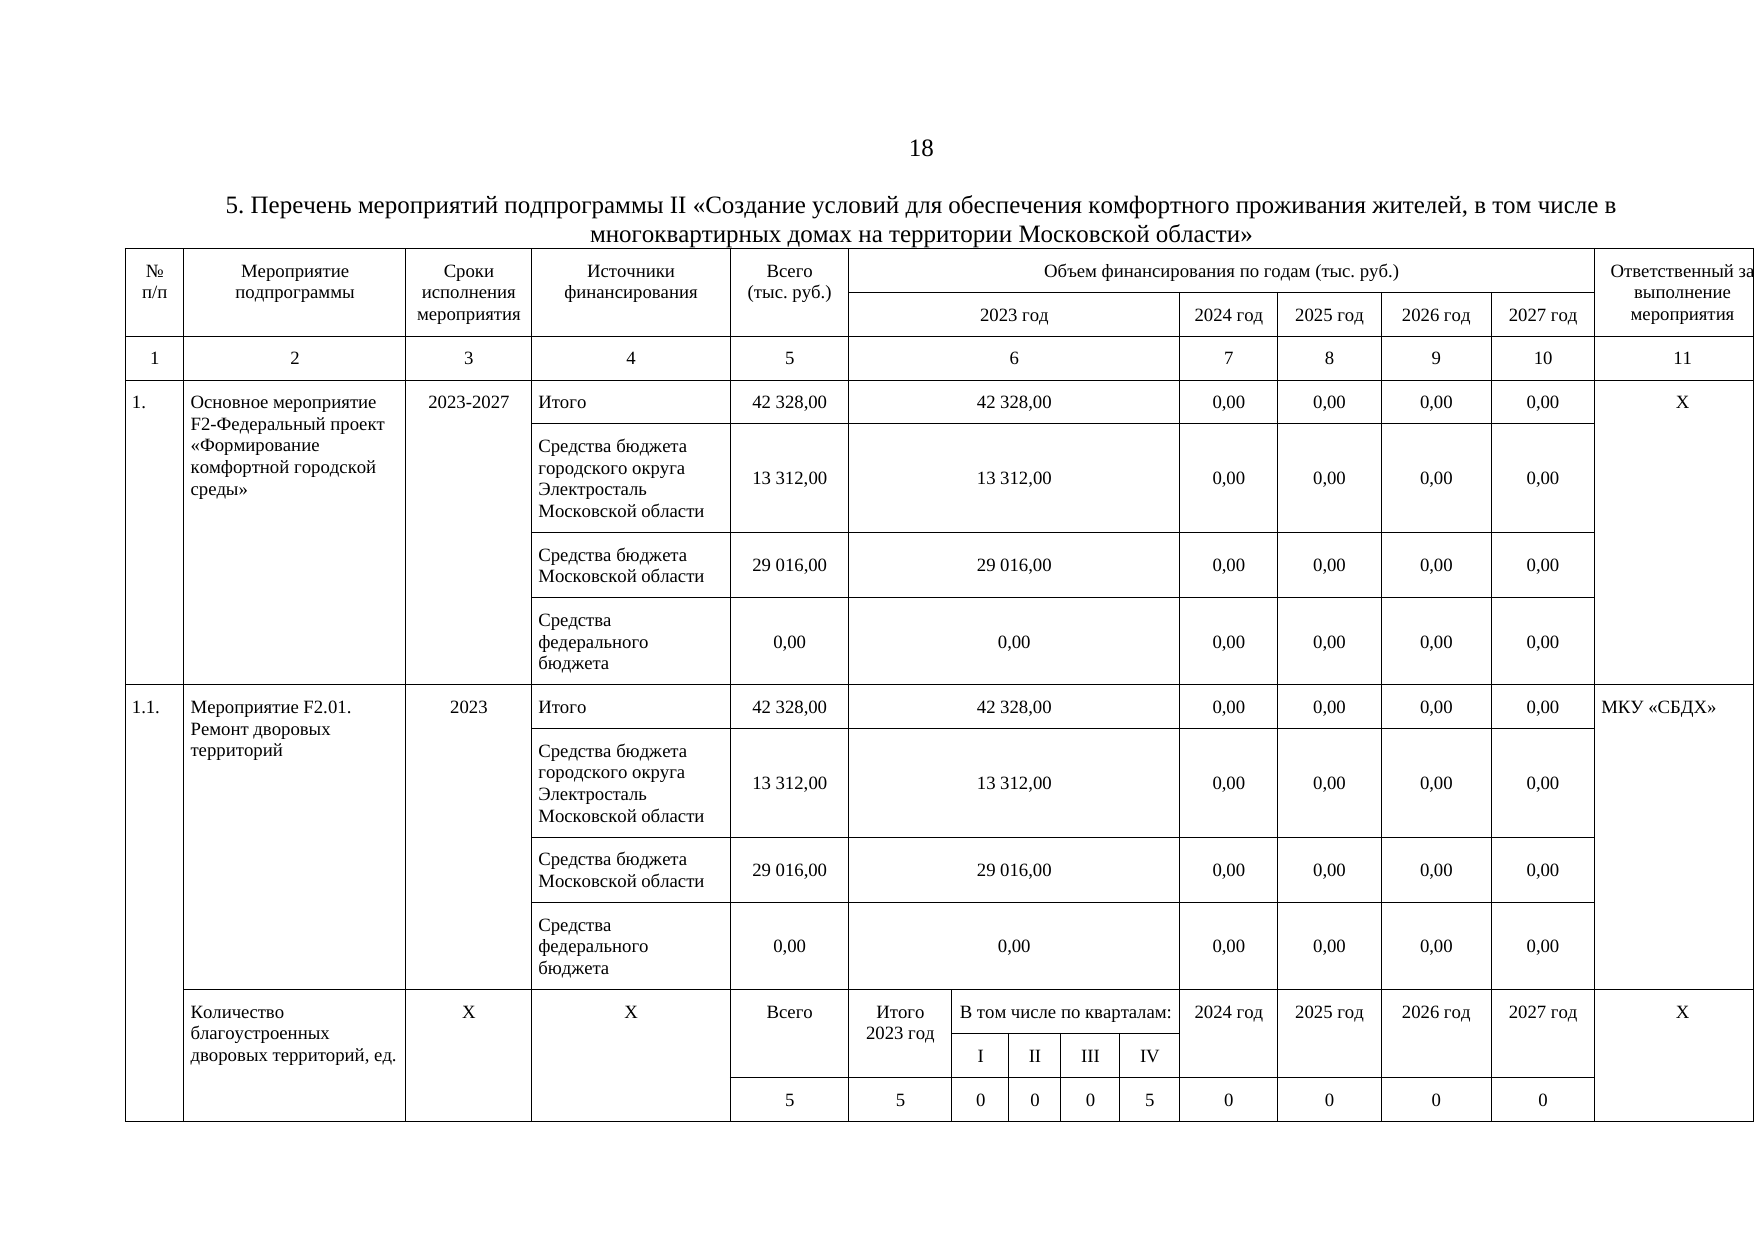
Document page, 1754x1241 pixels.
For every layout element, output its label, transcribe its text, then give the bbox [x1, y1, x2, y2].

table_cell 2026 год [1382, 293, 1491, 336]
table_cell 2024 год [1180, 990, 1277, 1077]
table_cell 0,00 [1492, 903, 1594, 989]
table_cell 10 [1492, 337, 1594, 379]
table_cell 0,00 [1180, 838, 1277, 902]
table_cell 13 312,00 [849, 729, 1179, 837]
table_cell Средства федерального бюджета [532, 903, 730, 989]
table_cell I [952, 1034, 1008, 1077]
table_cell 13 312,00 [849, 424, 1179, 532]
table_cell 0 [1492, 1078, 1594, 1121]
table_cell 0 [1009, 1078, 1060, 1121]
table_cell 42 328,00 [731, 685, 848, 728]
table_cell 5 [849, 1078, 951, 1121]
table_cell 5 [1120, 1078, 1179, 1121]
table_cell Мероприятие F2.01. Ремонт дворовых территорий [184, 685, 405, 989]
table_cell 0,00 [1382, 424, 1491, 532]
table_cell II [1009, 1034, 1060, 1077]
table_cell 2026 год [1382, 990, 1491, 1077]
table_cell Средства бюджета городского округа Электросталь Московской области [532, 729, 730, 837]
table_cell 0,00 [731, 598, 848, 684]
table_cell 29 016,00 [849, 838, 1179, 902]
table_cell 5 [731, 1078, 848, 1121]
table_cell 42 328,00 [849, 381, 1179, 423]
table_cell 4 [532, 337, 730, 379]
table_cell 2025 год [1278, 293, 1381, 336]
table_cell 0,00 [1180, 729, 1277, 837]
table_cell 3 [406, 337, 531, 379]
table_cell 5 [731, 337, 848, 379]
table_cell 0,00 [1492, 424, 1594, 532]
table_cell X [406, 990, 531, 1121]
table_cell 0,00 [1382, 381, 1491, 423]
text 5. Перечень мероприятий подпрограммы II «Создание условий для обеспечения комфортного проживания жителей, в том числе в многоквартирных домах на территории Московской области» [177, 190, 1665, 248]
table_cell X [532, 990, 730, 1121]
table_cell 0,00 [1492, 533, 1594, 597]
table_cell Средства федерального бюджета [532, 598, 730, 684]
table_cell 0,00 [1278, 533, 1381, 597]
table_cell 2024 год [1180, 293, 1277, 336]
table_cell 0 [952, 1078, 1008, 1121]
table_cell 0,00 [1382, 729, 1491, 837]
table_cell 1. [126, 381, 183, 684]
table_cell 2025 год [1278, 990, 1381, 1077]
table_cell 0,00 [1492, 838, 1594, 902]
table_cell 0,00 [1492, 729, 1594, 837]
table_cell 0,00 [849, 598, 1179, 684]
table_cell Итого [532, 381, 730, 423]
table_cell Х [1595, 381, 1753, 684]
table_cell 0,00 [1180, 424, 1277, 532]
table_cell 0,00 [849, 903, 1179, 989]
table_cell 0 [1382, 1078, 1491, 1121]
table_cell 0,00 [1180, 598, 1277, 684]
table_header Источники финансирования [532, 249, 730, 336]
table_cell 0 [1180, 1078, 1277, 1121]
table_cell 0,00 [1382, 838, 1491, 902]
table_cell 13 312,00 [731, 729, 848, 837]
table_header Сроки исполнения мероприятия [406, 249, 531, 336]
table_cell IV [1120, 1034, 1179, 1077]
table_cell 2023-2027 [406, 381, 531, 684]
table_cell 2 [184, 337, 405, 379]
table_cell 0,00 [1492, 685, 1594, 728]
table_cell 29 016,00 [731, 533, 848, 597]
table_cell 6 [849, 337, 1179, 379]
table_cell 0,00 [1180, 533, 1277, 597]
table_cell 29 016,00 [849, 533, 1179, 597]
table_cell 42 328,00 [849, 685, 1179, 728]
table_cell 42 328,00 [731, 381, 848, 423]
table_cell 0 [1278, 1078, 1381, 1121]
table_cell Средства бюджета городского округа Электросталь Московской области [532, 424, 730, 532]
table_cell Итого [532, 685, 730, 728]
table_cell 9 [1382, 337, 1491, 379]
table_cell 0,00 [1382, 685, 1491, 728]
table_cell 8 [1278, 337, 1381, 379]
table_cell 0 [1061, 1078, 1119, 1121]
table_cell 0,00 [1278, 685, 1381, 728]
table_cell 0,00 [731, 903, 848, 989]
table_cell 7 [1180, 337, 1277, 379]
table_cell 0,00 [1278, 381, 1381, 423]
table_cell МКУ «СБДХ» [1595, 685, 1753, 989]
table_cell Итого 2023 год [849, 990, 951, 1077]
table_cell 0,00 [1278, 424, 1381, 532]
table_cell 0,00 [1180, 381, 1277, 423]
table_cell 11 [1595, 337, 1753, 379]
table_cell 1 [126, 337, 183, 379]
table_header Всего (тыс. руб.) [731, 249, 848, 336]
table_cell Средства бюджета Московской области [532, 533, 730, 597]
table_cell 2023 год [849, 293, 1179, 336]
table_cell 0,00 [1492, 598, 1594, 684]
table_cell Всего [731, 990, 848, 1077]
table_cell 0,00 [1278, 903, 1381, 989]
table_cell 29 016,00 [731, 838, 848, 902]
table_cell 0,00 [1180, 685, 1277, 728]
table_cell В том числе по кварталам: [952, 990, 1179, 1033]
table_cell 0,00 [1278, 838, 1381, 902]
table_cell 2023 [406, 685, 531, 989]
table_cell 0,00 [1382, 903, 1491, 989]
table_cell 0,00 [1278, 729, 1381, 837]
table_cell 0,00 [1382, 598, 1491, 684]
table_cell Основное мероприятие F2-Федеральный проект «Формирование комфортной городской среды» [184, 381, 405, 684]
table_cell Количество благоустроенных дворовых территорий, ед. [184, 990, 405, 1121]
table_header Мероприятие подпрограммы [184, 249, 405, 336]
table_cell 0,00 [1382, 533, 1491, 597]
table_cell 1.1. [126, 685, 183, 1121]
table_header Ответственный за выполнение мероприятия [1595, 249, 1753, 336]
table_cell 0,00 [1180, 903, 1277, 989]
table_cell 13 312,00 [731, 424, 848, 532]
table_header № п/п [126, 249, 183, 336]
table_cell 0,00 [1492, 381, 1594, 423]
table_cell 2027 год [1492, 990, 1594, 1077]
table_cell X [1595, 990, 1753, 1121]
table_header Объем финансирования по годам (тыс. руб.) [849, 249, 1594, 292]
table_cell 0,00 [1278, 598, 1381, 684]
table_cell 2027 год [1492, 293, 1594, 336]
table_cell Средства бюджета Московской области [532, 838, 730, 902]
table_cell III [1061, 1034, 1119, 1077]
